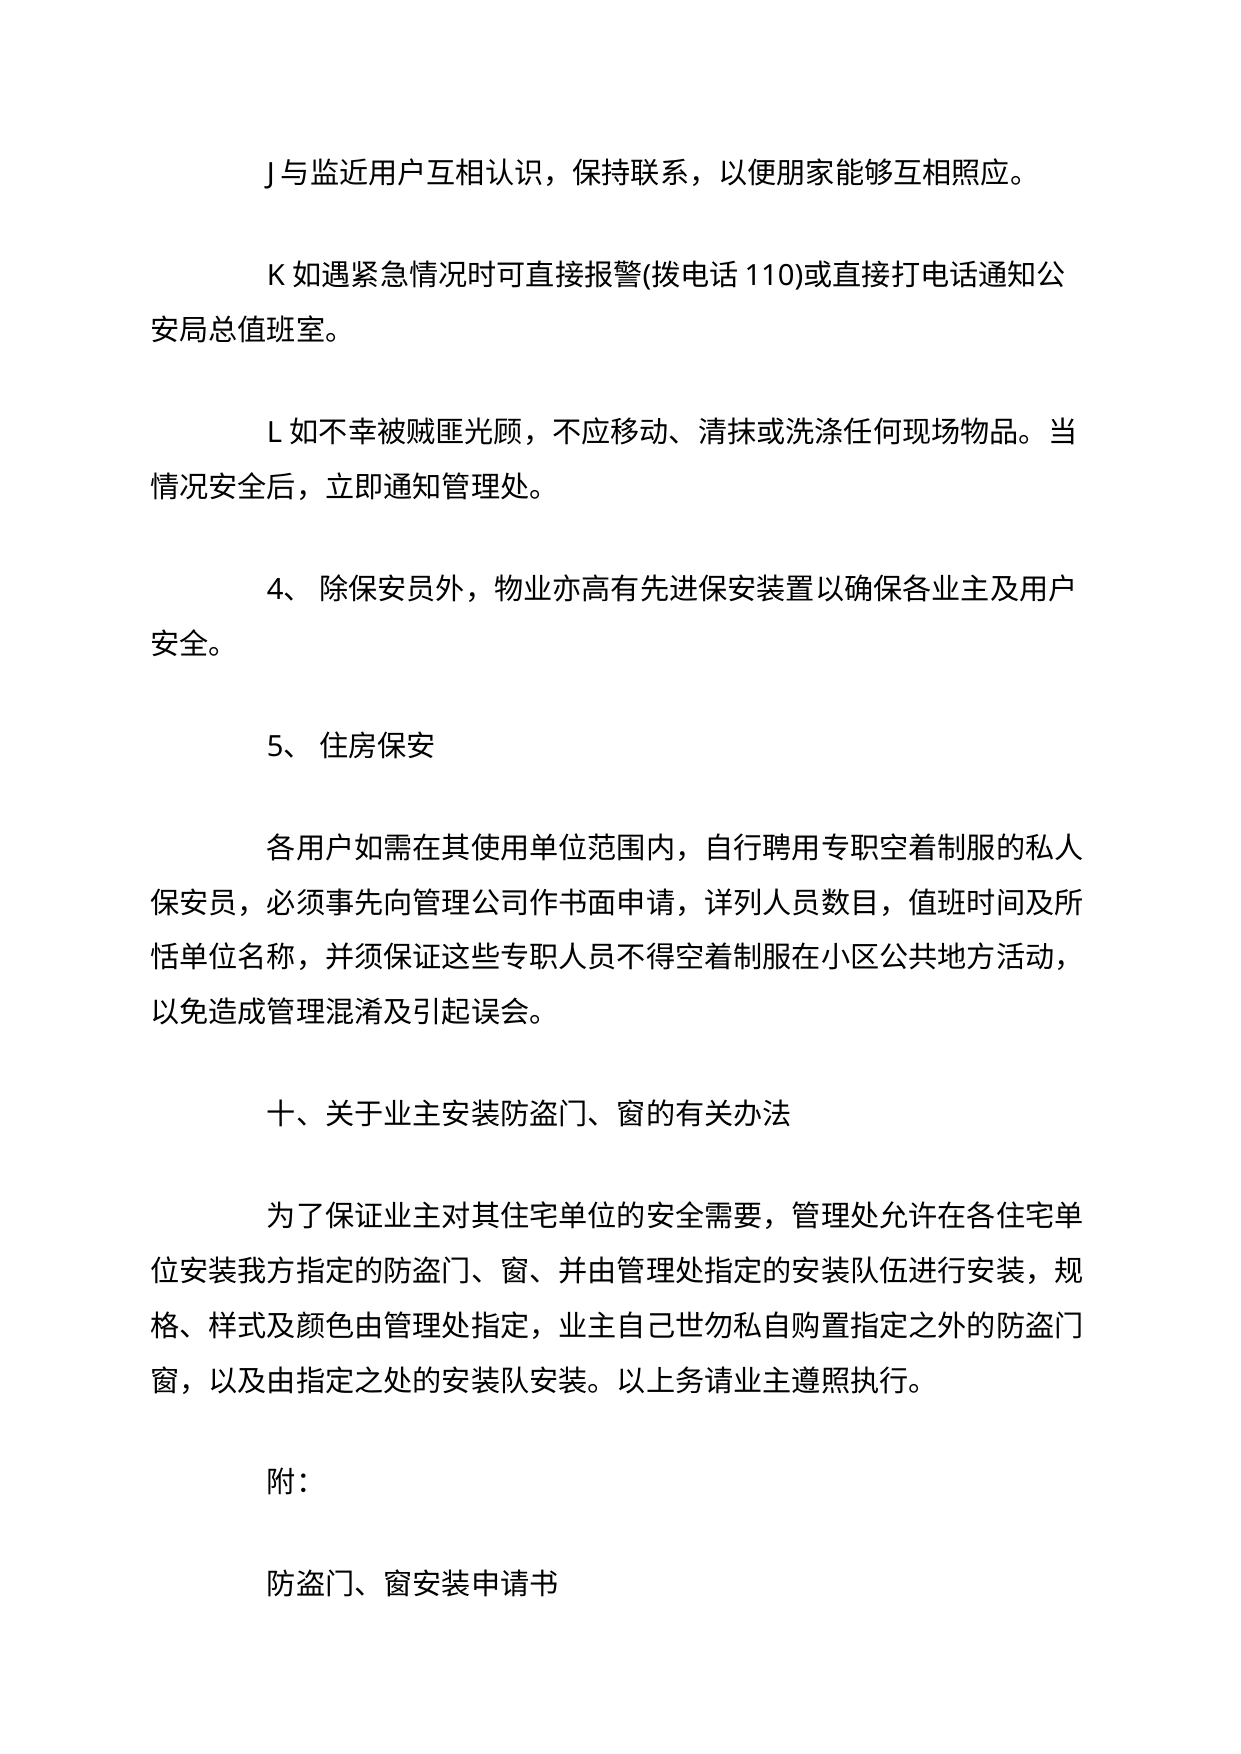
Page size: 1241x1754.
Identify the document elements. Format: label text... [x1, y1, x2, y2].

text 十、关于业主安装防盗门、窗的有关办法 [150, 1091, 1090, 1133]
text 防盗门、窗安装申请书 [150, 1561, 1090, 1603]
text 附： [150, 1459, 1090, 1501]
text 5、 住房保安 [150, 722, 1090, 765]
text J与监近用户互相认识，保持联系，以便朋家能够互相照应。 [150, 150, 1090, 192]
text 4、 除保安员外，物业亦高有先进保安装置以确保各业主及用户安全。 [150, 566, 1090, 663]
text L 如不幸被贼匪光顾，不应移动、清抹或洗涤任何现场物品。当情况安全后，立即通知管理处。 [150, 409, 1090, 506]
text 各用户如需在其使用单位范围内，自行聘用专职空着制服的私人保安员，必须事先向管理公司作书面申请，详列人员数目，值班时间及所恬单位名称，并须保证这些专职人员不得空着制服在小区公共地方活动，以免造成管理混淆及引起误会。 [150, 824, 1090, 1031]
text 为了保证业主对其住宅单位的安全需要，管理处允许在各住宅单位安装我方指定的防盗门、窗、并由管理处指定的安装队伍进行安装，规格、样式及颜色由管理处指定，业主自己世勿私自购置指定之外的防盗门窗，以及由指定之处的安装队安装。以上务请业主遵照执行。 [150, 1192, 1090, 1399]
text K 如遇紧急情况时可直接报警(拨电话110)或直接打电话通知公安局总值班室。 [150, 252, 1090, 349]
